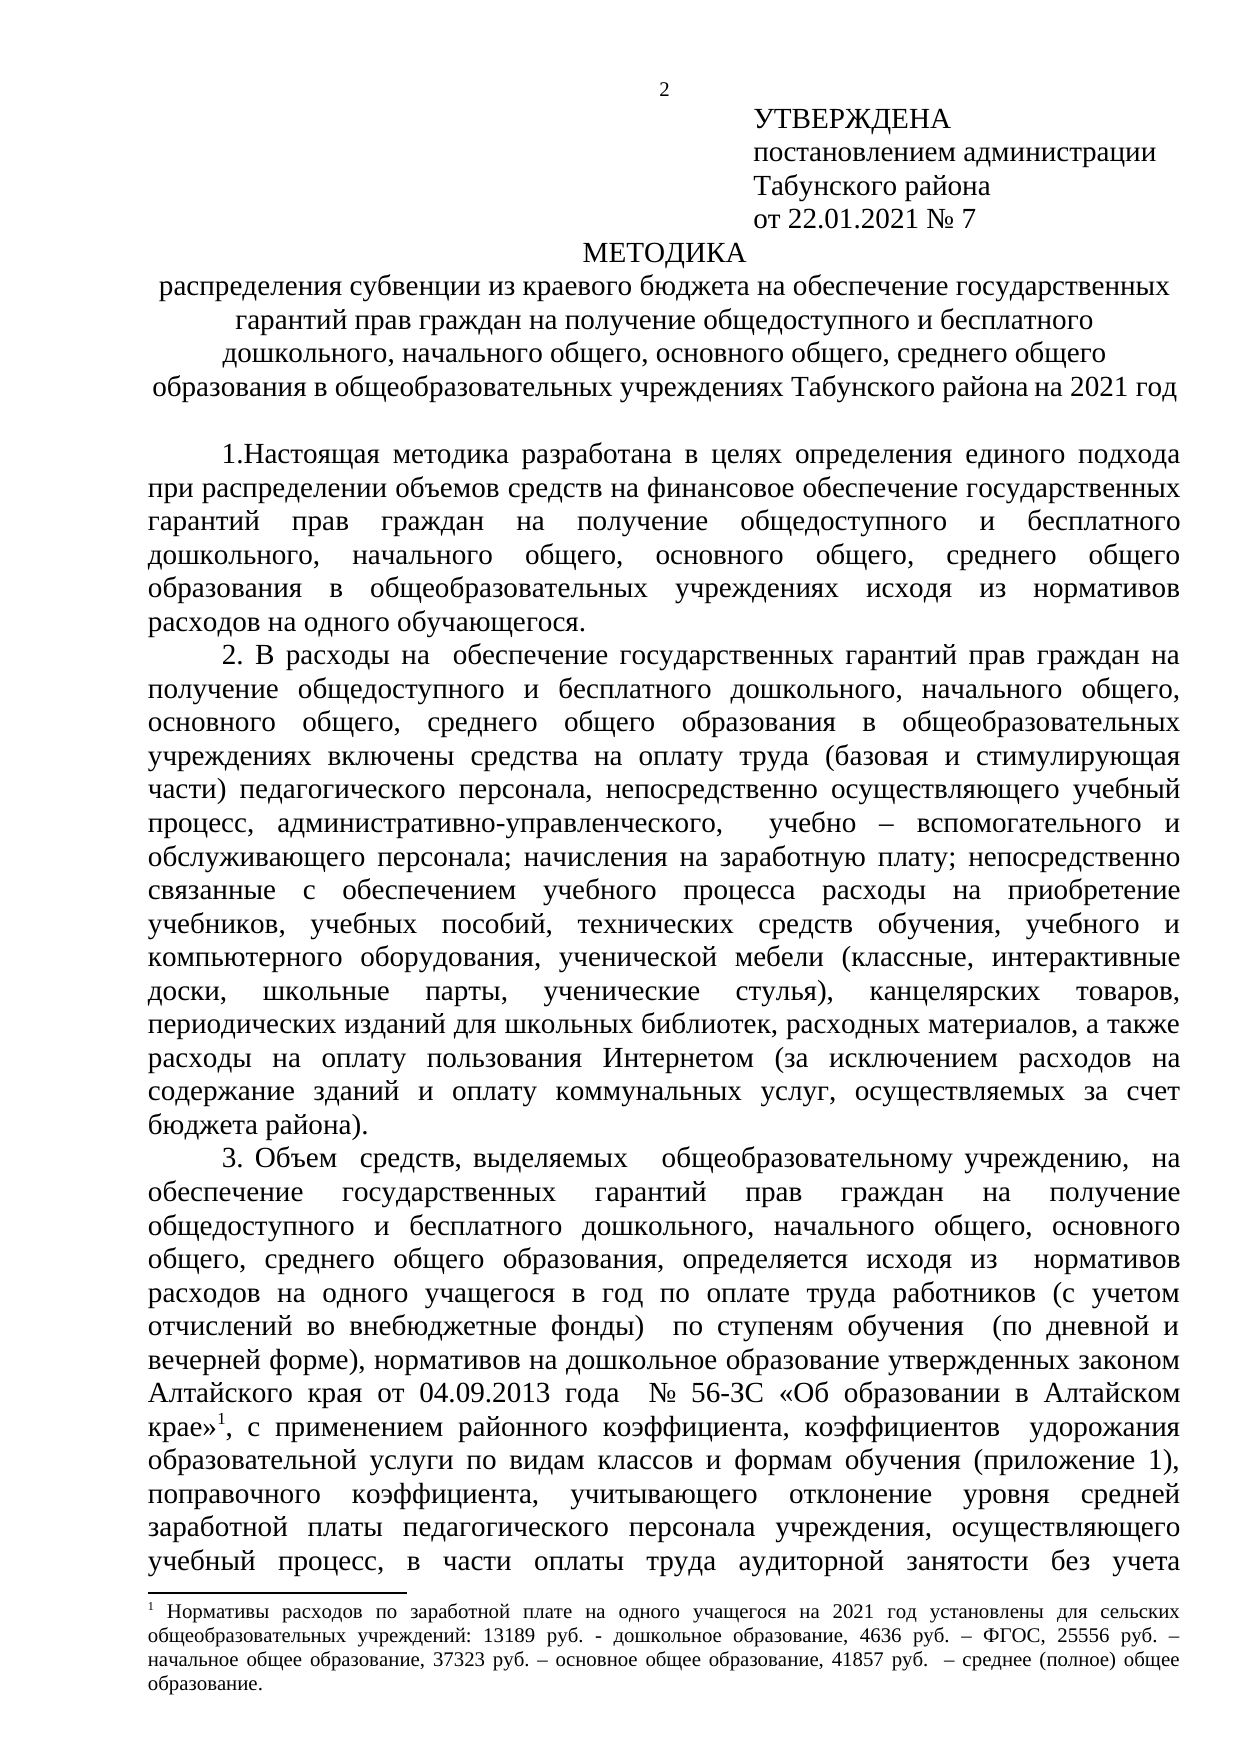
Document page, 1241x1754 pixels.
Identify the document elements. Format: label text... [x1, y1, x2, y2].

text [148, 1141, 1181, 1577]
text МЕТОДИКА [148, 235, 1181, 268]
text 2. В расходы на обеспечение государственных гарантий прав граждан на получение общедоступного и бесплатного дошкольного, начального общего, основного общего, среднего общего образования в общеобразовательных учреждениях включены средства на оплату труда (базовая и стимулирующая части) педагогического персонала, непосредственно осуществляющего учебный процесс, административно-управленческого, учебно – вспомогательного и обслуживающего персонала; начисления на заработную плату; непосредственно связанные с обеспечением учебного процесса расходы на приобретение учебников, учебных пособий, технических средств обучения, учебного и компьютерного оборудования, ученической мебели (классные, интерактивные доски, школьные парты, ученические стулья), канцелярских товаров, периодических изданий для школьных библиотек, расходных материалов, а также расходы на оплату пользования Интернетом (за исключением расходов на содержание зданий и оплату коммунальных услуг, осуществляемых за счет бюджета района). [148, 637, 1181, 1141]
text УТВЕРЖДЕНА [753, 101, 1181, 134]
text постановлением администрации Табунского района [753, 134, 1181, 201]
text от 22.01.2021 № 7 [753, 201, 1181, 235]
text распределения субвенции из краевого бюджета на обеспечение государственных гарантий прав граждан на получение общедоступного и бесплатного дошкольного, начального общего, основного общего, среднего общего образования в общеобразовательных учреждениях Табунского района на 2021 год [148, 268, 1181, 403]
text 1.Настоящая методика разработана в целях определения единого подхода при распределении объемов средств на финансовое обеспечение государственных гарантий прав граждан на получение общедоступного и бесплатного дошкольного, начального общего, основного общего, среднего общего образования в общеобразовательных учреждениях исходя из нормативов расходов на одного обучающегося. [148, 436, 1181, 637]
